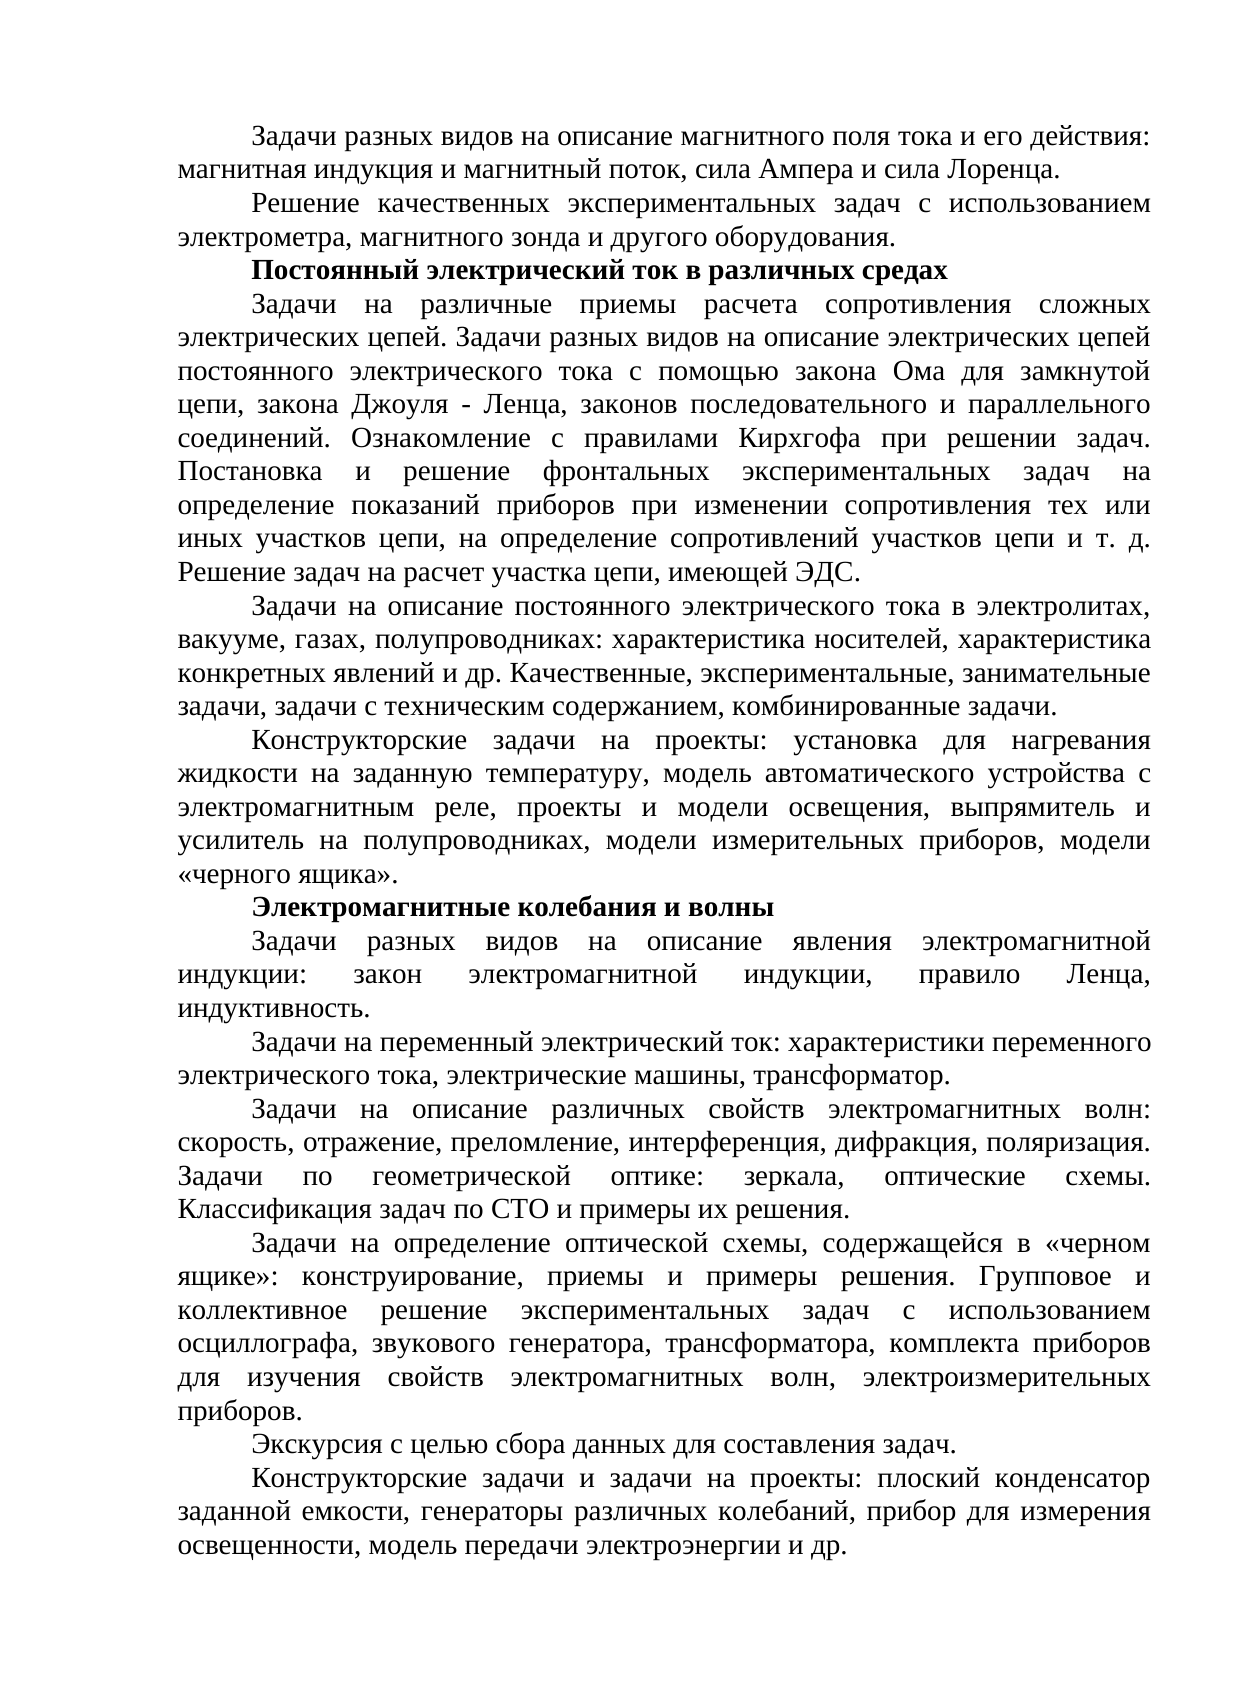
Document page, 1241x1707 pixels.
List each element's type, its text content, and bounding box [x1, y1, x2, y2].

text Экскурсия с целью сбора данных для составления задач. [177, 1426, 1152, 1460]
text Задачи разных видов на описание магнитного поля тока и его действия: магнитная индукция и магнитный поток, сила Ампера и сила Лоренца. [177, 118, 1152, 185]
text Конструкторские задачи и задачи на проекты: плоский конденсатор заданной емкости, генераторы различных колебаний, прибор для измерения освещенности, модель передачи электроэнергии и др. [177, 1460, 1152, 1560]
text Решение качественных экспериментальных задач с использованием электрометра, магнитного зонда и другого оборудования. [177, 185, 1152, 252]
text Задачи разных видов на описание явления электромагнитной индукции: закон электромагнитной индукции, правило Ленца, индуктивность. [177, 923, 1152, 1024]
subtitle Постоянный электрический ток в различных средах [177, 252, 1152, 286]
text Задачи на определение оптической схемы, содержащейся в «черном ящике»: конструирование, приемы и примеры решения. Групповое и коллективное решение экспериментальных задач с использованием осциллографа, звукового генератора, трансформатора, комплекта приборов для изучения свойств электромагнитных волн, электроизмерительных приборов. [177, 1225, 1152, 1426]
text Задачи на переменный электрический ток: характеристики переменного электрического тока, электрические машины, трансформатор. [177, 1024, 1152, 1091]
text Задачи на различные приемы расчета сопротивления сложных электрических цепей. Задачи разных видов на описание электрических цепей постоянного электрического тока с помощью закона Ома для замкнутой цепи, закона Джоуля - Ленца, законов последовательного и параллельного соединений. Ознакомление с правилами Кирхгофа при решении задач. Постановка и решение фронтальных экспериментальных задач на определение показаний приборов при изменении сопротивления тех или иных участков цепи, на определение сопротивлений участков цепи и т. д. Решение задач на расчет участка цепи, имеющей ЭДС. [177, 286, 1152, 588]
text Задачи на описание постоянного электрического тока в электролитах, вакууме, газах, полупроводниках: характеристика носителей, характеристика конкретных явлений и др. Качественные, экспериментальные, занимательные задачи, задачи с техническим содержанием, комбинированные задачи. [177, 588, 1152, 722]
text Задачи на описание различных свойств электромагнитных волн: скорость, отражение, преломление, интерференция, дифракция, поляризация. Задачи по геометрической оптике: зеркала, оптические схемы. Классификация задач по СТО и примеры их решения. [177, 1091, 1152, 1225]
subtitle Электромагнитные колебания и волны [177, 889, 1152, 923]
text Конструкторские задачи на проекты: установка для нагревания жидкости на заданную температуру, модель автоматического устройства с электромагнитным реле, проекты и модели освещения, выпрямитель и усилитель на полупроводниках, модели измерительных приборов, модели «черного ящика». [177, 722, 1152, 889]
